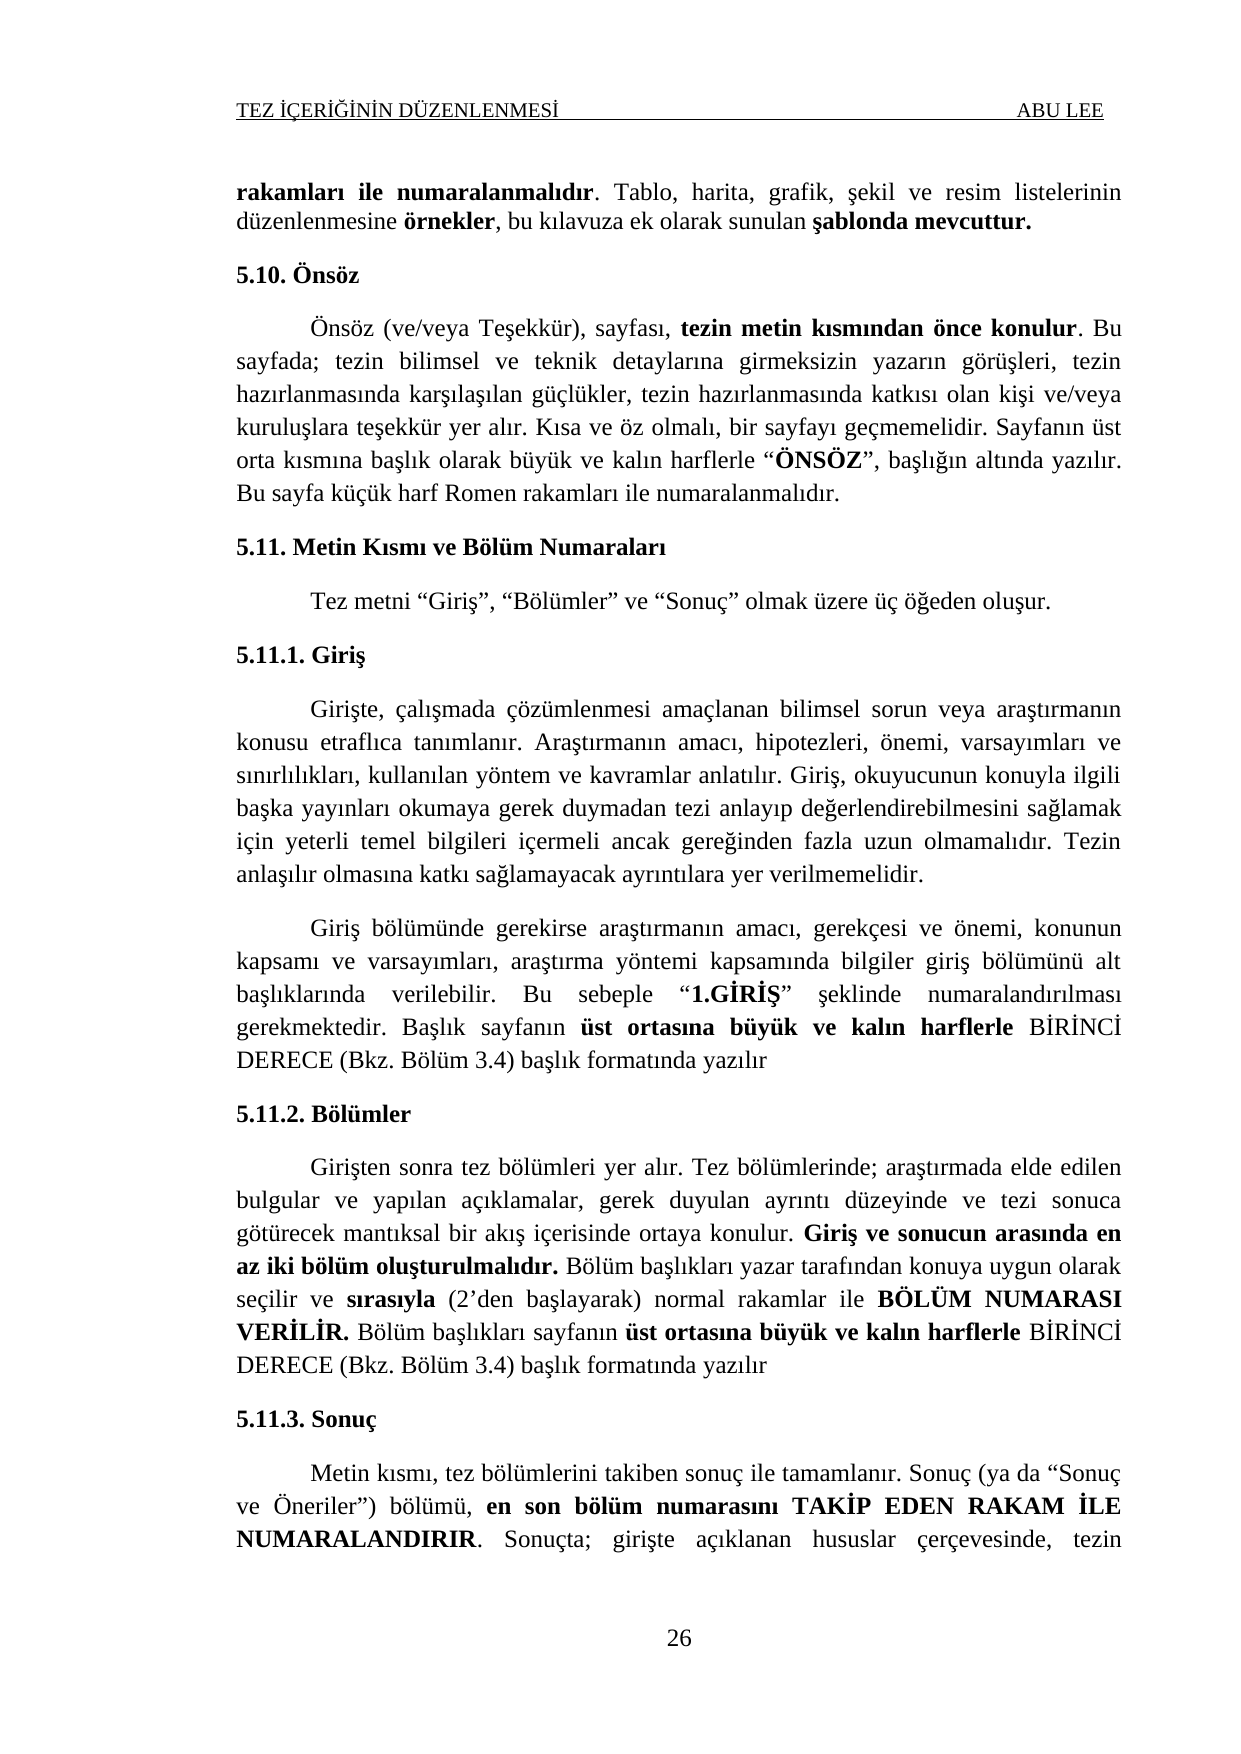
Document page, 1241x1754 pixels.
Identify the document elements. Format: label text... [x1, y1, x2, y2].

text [236, 177, 1122, 235]
text Giriş bölümünde gerekirse araştırmanın amacı, gerekçesi ve önemi, konunun kapsamı ve varsayımları, araştırma yöntemi kapsamında bilgiler giriş bölümünü alt başlıklarında verilebilir. Bu sebeple “1.GİRİŞ” şeklinde numaralandırılması gerekmektedir. Başlık sayfanın üst ortasına büyük ve kalın harflerle BİRİNCİ DERECE (Bkz. Bölüm 3.4) başlık formatında yazılır [236, 913, 1122, 1073]
subtitle 5.11.2. Bölümler [236, 1099, 1122, 1127]
text Önsöz (ve/veya Teşekkür), sayfası, tezin metin kısmından önce konulur. Bu sayfada; tezin bilimsel ve teknik detaylarına girmeksizin yazarın görüşleri, tezin hazırlanmasında karşılaşılan güçlükler, tezin hazırlanmasında katkısı olan kişi ve/veya kuruluşlara teşekkür yer alır. Kısa ve öz olmalı, bir sayfayı geçmemelidir. Sayfanın üst orta kısmına başlık olarak büyük ve kalın harflerle “ÖNSÖZ”, başlığın altında yazılır. Bu sayfa küçük harf Romen rakamları ile numaralanmalıdır. [236, 313, 1122, 507]
subtitle 5.11. Metin Kısmı ve Bölüm Numaraları [236, 532, 1122, 561]
text Girişte, çalışmada çözümlenmesi amaçlanan bilimsel sorun veya araştırmanın konusu etraflıca tanımlanır. Araştırmanın amacı, hipotezleri, önemi, varsayımları ve sınırlılıkları, kullanılan yöntem ve kavramlar anlatılır. Giriş, okuyucunun konuyla ilgili başka yayınları okumaya gerek duymadan tezi anlayıp değerlendirebilmesini sağlamak için yeterli temel bilgileri içermeli ancak gereğinden fazla uzun olmamalıdır. Tezin anlaşılır olmasına katkı sağlamayacak ayrıntılara yer verilmemelidir. [236, 694, 1122, 888]
text Girişten sonra tez bölümleri yer alır. Tez bölümlerinde; araştırmada elde edilen bulgular ve yapılan açıklamalar, gerek duyulan ayrıntı düzeyinde ve tezi sonuca götürecek mantıksal bir akış içerisinde ortaya konulur. Giriş ve sonucun arasında en az iki bölüm oluşturulmalıdır. Bölüm başlıkları yazar tarafından konuya uygun olarak seçilir ve sırasıyla (2’den başlayarak) normal rakamlar ile BÖLÜM NUMARASI VERİLİR. Bölüm başlıkları sayfanın üst ortasına büyük ve kalın harflerle BİRİNCİ DERECE (Bkz. Bölüm 3.4) başlık formatında yazılır [236, 1152, 1122, 1379]
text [236, 1458, 1122, 1553]
subtitle 5.11.1. Giriş [236, 640, 1122, 669]
subtitle 5.10. Önsöz [236, 260, 1122, 288]
subtitle 5.11.3. Sonuç [236, 1404, 1122, 1433]
text Tez metni “Giriş”, “Bölümler” ve “Sonuç” olmak üzere üç öğeden oluşur. [236, 586, 1122, 615]
